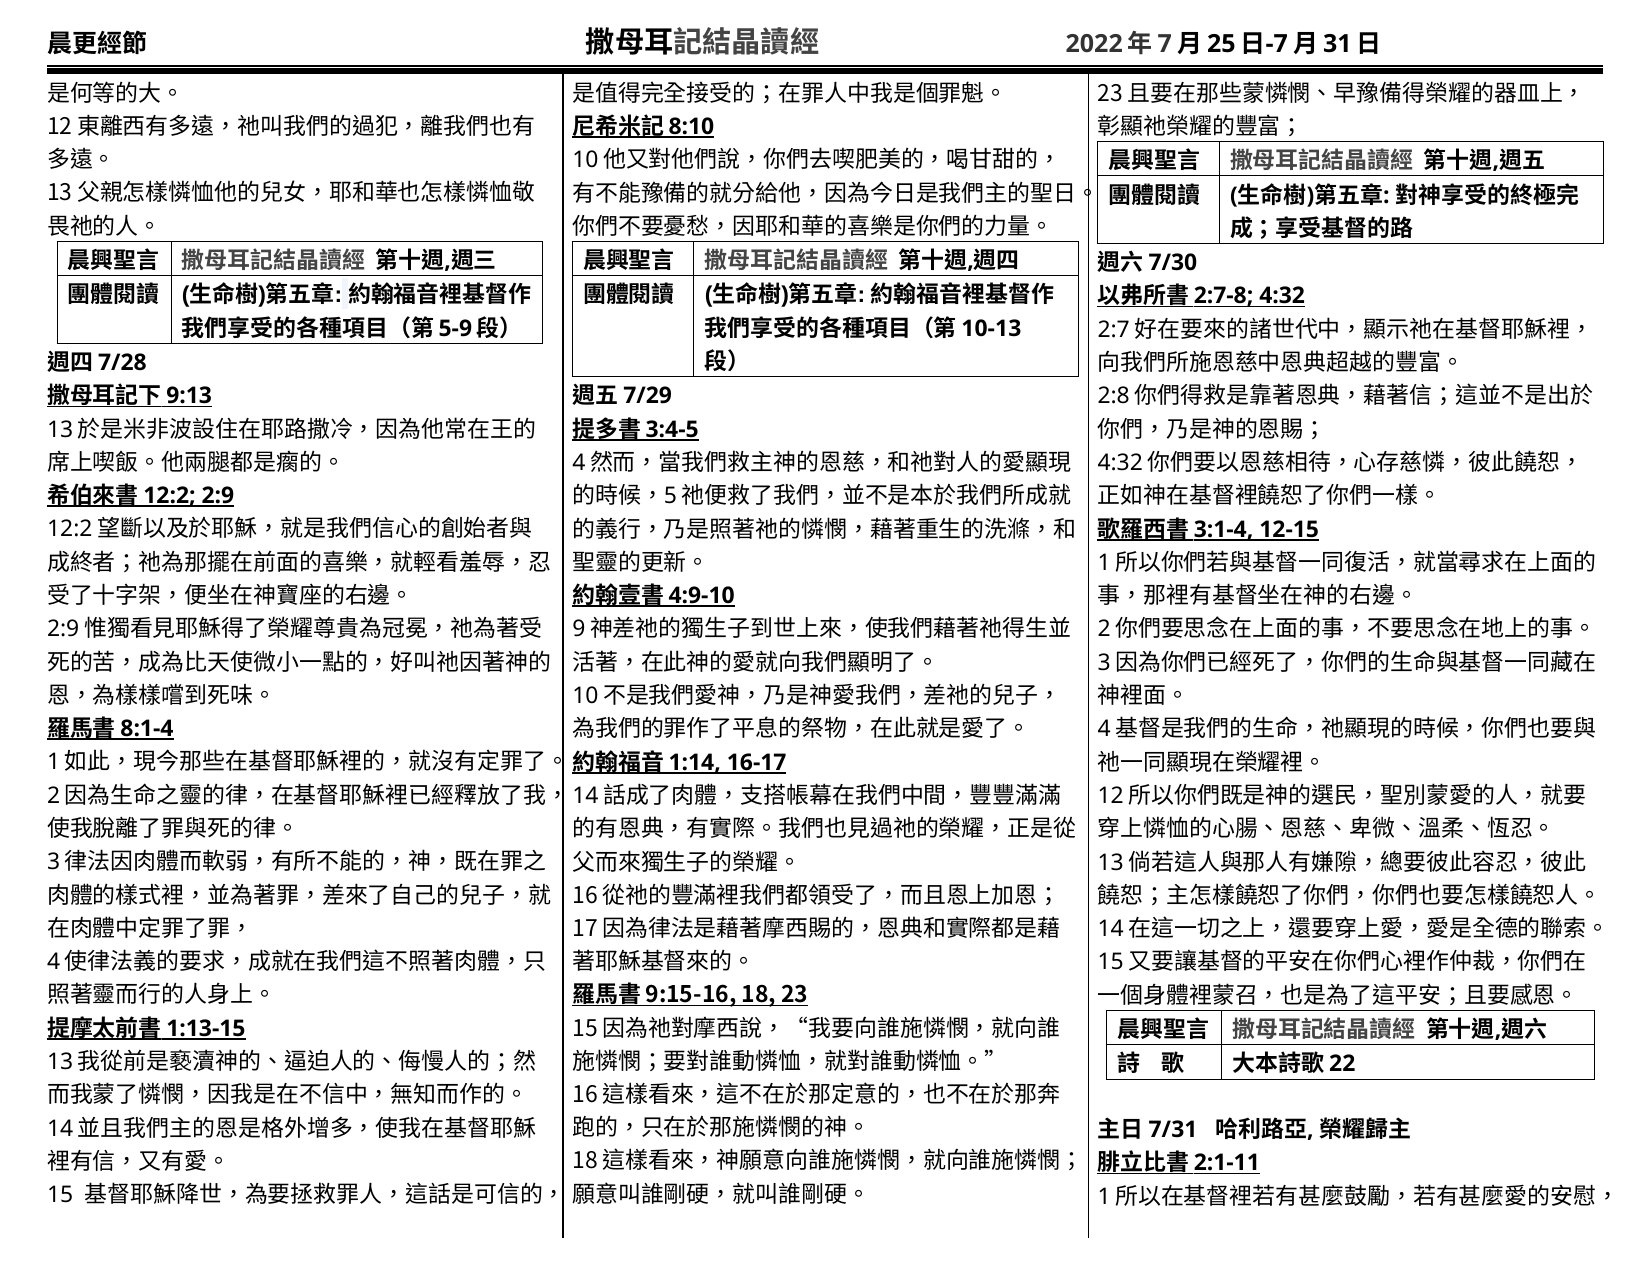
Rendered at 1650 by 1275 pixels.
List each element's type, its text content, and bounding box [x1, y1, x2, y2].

text 15因為祂對摩西說，“我要向誰施憐憫，就向誰施憐憫；要對誰動憐恤，就對誰動憐恤。” [572, 1009, 1078, 1076]
text 1所以你們若與基督一同復活，就當尋求在上面的事，那裡有基督坐在神的右邊。 [1097, 544, 1603, 610]
text 腓立比書2:1-11 [1097, 1144, 1603, 1177]
text 2你們要思念在上面的事，不要思念在地上的事。 [1097, 610, 1603, 644]
text 2:7好在要來的諸世代中，顯示祂在基督耶穌裡，向我們所施恩慈中恩典超越的豐富。 [1097, 311, 1603, 377]
text 撒母耳記下9:13 [47, 377, 553, 410]
text 15 基督耶穌降世，為要拯救罪人，這話是可信的，是值得完全接受的；在罪人中我是個罪魁。 [572, 74, 1078, 108]
table_header 晨興聖言 [1107, 1011, 1221, 1044]
table_header 撒母耳記結晶讀經 第十週,週三 [172, 242, 542, 275]
text 週六 7/30 [1097, 244, 1603, 277]
text 約翰壹書4:9-10 [572, 577, 1078, 610]
text 3律法因肉體而軟弱，有所不能的，神，既在罪之肉體的樣式裡，並為著罪，差來了自己的兒子，就在肉體中定罪了罪， [47, 843, 553, 943]
table_cell 團體閱讀 [573, 276, 693, 376]
table_header 撒母耳記結晶讀經 第十週,週六 [1222, 1011, 1594, 1044]
text 羅馬書8:1-4 [47, 710, 553, 743]
text 4:32你們要以恩慈相待，心存慈憐，彼此饒恕，正如神在基督裡饒恕了你們一樣。 [1097, 444, 1603, 510]
text 14話成了肉體，支搭帳幕在我們中間，豐豐滿滿的有恩典，有實際。我們也見過祂的榮耀，正是從父而來獨生子的榮耀。 [572, 777, 1078, 877]
text 13我從前是褻瀆神的、逼迫人的、侮慢人的；然而我蒙了憐憫，因我是在不信中，無知而作的。 [47, 1043, 553, 1109]
text 週四 7/28 [47, 344, 553, 377]
table_header 晨興聖言 [573, 242, 693, 275]
text 歌羅西書3:1-4, 12-15 [1097, 510, 1603, 544]
table_cell 詩 歌 [1107, 1045, 1221, 1078]
text 羅馬書9:15-16, 18, 23 [572, 976, 1078, 1009]
text 提摩太前書1:13-15 [47, 1009, 553, 1043]
text 16從祂的豐滿裡我們都領受了，而且恩上加恩； [572, 877, 1078, 910]
text 14並且我們主的恩是格外增多，使我在基督耶穌裡有信，又有愛。 [47, 1109, 553, 1176]
text 4然而，當我們救主神的恩慈，和祂對人的愛顯現的時候，5祂便救了我們，並不是本於我們所成就的義行，乃是照著祂的憐憫，藉著重生的洗滌，和聖靈的更新。 [572, 444, 1078, 577]
text 1如此，現今那些在基督耶穌裡的，就沒有定罪了。 [47, 743, 553, 777]
text 18這樣看來，神願意向誰施憐憫，就向誰施憐憫；願意叫誰剛硬，就叫誰剛硬。 [572, 1142, 1078, 1209]
table_cell 團體閱讀 [1098, 176, 1219, 243]
text 主日 7/31 哈利路亞, 榮耀歸主 [1097, 1111, 1603, 1144]
text 提多書3:4-5 [572, 411, 1078, 444]
table_cell (生命樹)第五章: 約翰福音裡基督作我們享受的各種項目（第10-13段） [694, 276, 1078, 376]
text 17因為律法是藉著摩西賜的，恩典和實際都是藉著耶穌基督來的。 [572, 910, 1078, 976]
text 23且要在那些蒙憐憫、早豫備得榮耀的器皿上，彰顯祂榮耀的豐富； [1097, 74, 1603, 141]
text 12所以你們既是神的選民，聖別蒙愛的人，就要穿上憐恤的心腸、恩慈、卑微、溫柔、恆忍。 [1097, 777, 1603, 843]
text 2:9惟獨看見耶穌得了榮耀尊貴為冠冕，祂為著受死的苦，成為比天使微小一點的，好叫祂因著神的恩，為樣樣嚐到死味。 [47, 610, 553, 710]
text 4使律法義的要求，成就在我們這不照著肉體，只照著靈而行的人身上。 [47, 943, 553, 1009]
table_cell 團體閱讀 [58, 276, 171, 343]
text 2因為生命之靈的律，在基督耶穌裡已經釋放了我，使我脫離了罪與死的律。 [47, 777, 553, 843]
text 13於是米非波設住在耶路撒冷，因為他常在王的席上喫飯。他兩腿都是瘸的。 [47, 410, 553, 477]
text 10他又對他們說，你們去喫肥美的，喝甘甜的，有不能豫備的就分給他，因為今日是我們主的聖日。你們不要憂愁，因耶和華的喜樂是你們的力量。 [572, 141, 1078, 241]
table_cell 大本詩歌 22 [1222, 1045, 1594, 1078]
text 希伯來書12:2; 2:9 [47, 477, 553, 510]
text 4基督是我們的生命，祂顯現的時候，你們也要與祂一同顯現在榮耀裡。 [1097, 710, 1603, 777]
text 10不是我們愛神，乃是神愛我們，差祂的兒子，為我們的罪作了平息的祭物，在此就是愛了。 [572, 677, 1078, 743]
table_header 撒母耳記結晶讀經 第十週,週五 [1220, 142, 1603, 175]
table_cell (生命樹)第五章: 約翰福音裡基督作我們享受的各種項目（第5-9段） [172, 276, 542, 343]
text 12東離西有多遠，祂叫我們的過犯，離我們也有多遠。 [47, 108, 553, 174]
table_header 撒母耳記結晶讀經 第十週,週四 [694, 242, 1078, 275]
text 15 基督耶穌降世，為要拯救罪人，這話是可信的，是值得完全接受的；在罪人中我是個罪魁。 [47, 1176, 553, 1209]
table_cell (生命樹)第五章: 對神享受的終極完成；享受基督的路 [1220, 176, 1603, 243]
table_header 晨興聖言 [58, 242, 171, 275]
text 12:2望斷以及於耶穌，就是我們信心的創始者與成終者；祂為那擺在前面的喜樂，就輕看羞辱，忍受了十字架，便坐在神寶座的右邊。 [47, 510, 553, 610]
text 2:8你們得救是靠著恩典，藉著信；這並不是出於你們，乃是神的恩賜； [1097, 377, 1603, 444]
text 13父親怎樣憐恤他的兒女，耶和華也怎樣憐恤敬畏祂的人。 [47, 174, 553, 241]
text 16這樣看來，這不在於那定意的，也不在於那奔跑的，只在於那施憐憫的神。 [572, 1076, 1078, 1142]
text 約翰福音1:14, 16-17 [572, 743, 1078, 777]
table_header 晨興聖言 [1098, 142, 1219, 175]
text 11天離地何等的高，祂的慈愛向敬畏祂的人，也是何等的大。 [47, 74, 553, 108]
text 3因為你們已經死了，你們的生命與基督一同藏在神裡面。 [1097, 644, 1603, 710]
text 尼希米記8:10 [572, 108, 1078, 141]
text 9神差祂的獨生子到世上來，使我們藉著祂得生並活著，在此神的愛就向我們顯明了。 [572, 610, 1078, 677]
text 13倘若這人與那人有嫌隙，總要彼此容忍，彼此饒恕；主怎樣饒恕了你們，你們也要怎樣饒恕人。14在這一切之上，還要穿上愛，愛是全德的聯索。15又要讓基督的平安在你們心裡作仲裁，你們在一個身體裡蒙召，也是為了這平安；且要感恩。 [1097, 843, 1603, 1010]
text 以弗所書2:7-8; 4:32 [1097, 277, 1603, 311]
text 週五 7/29 [572, 377, 1078, 411]
